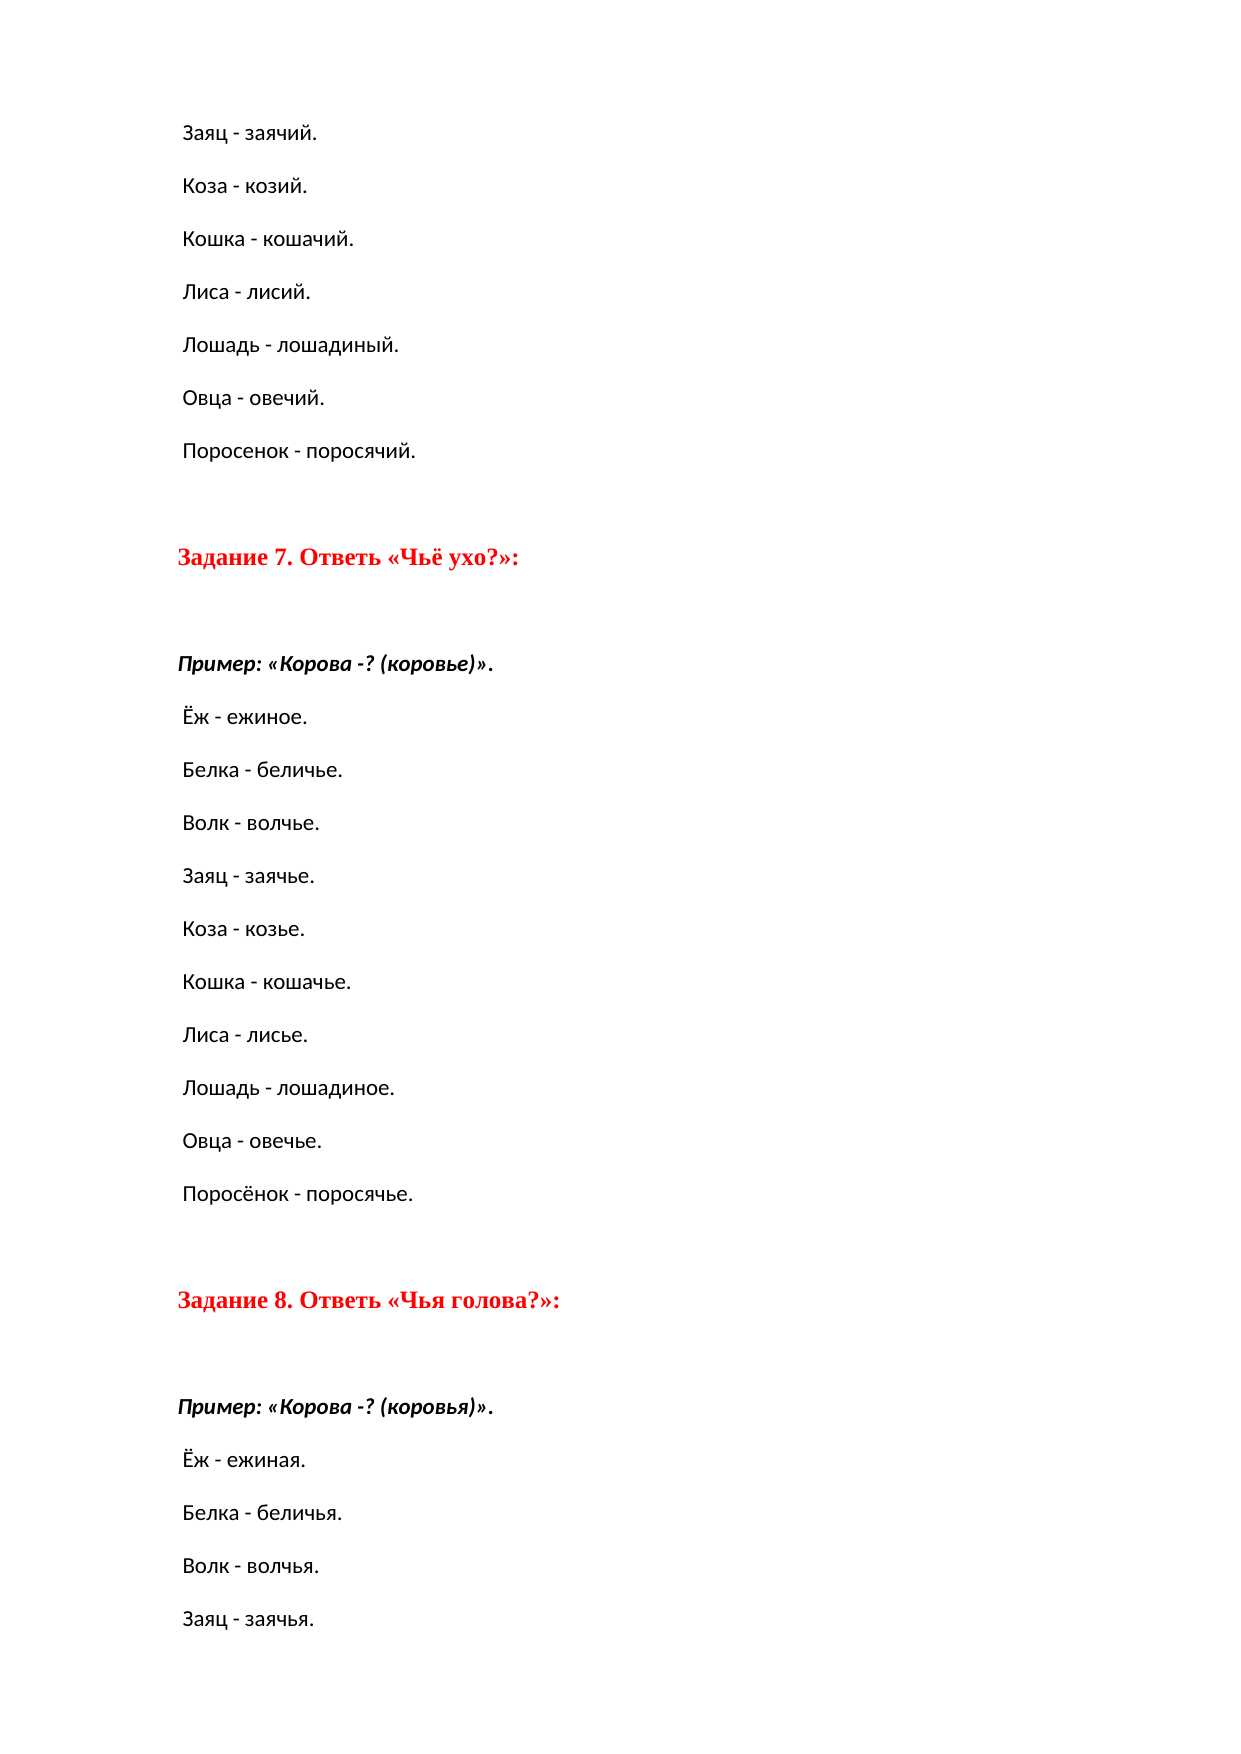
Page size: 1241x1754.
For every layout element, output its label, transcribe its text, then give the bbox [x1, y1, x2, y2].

text Коза - козий. [177, 171, 1152, 199]
text Ёж - ежиная. [177, 1445, 1152, 1473]
text Поросёнок - поросячье. [177, 1179, 1152, 1207]
text Заяц - заячья. [177, 1604, 1152, 1632]
text Кошка - кошачий. [177, 224, 1152, 252]
text Белка - беличья. [177, 1498, 1152, 1526]
text Задание 7. Ответь «Чьё ухо?»: [177, 542, 1152, 571]
text Лошадь - лошадиный. [177, 330, 1152, 358]
text Коза - козье. [177, 914, 1152, 942]
text Кошка - кошачье. [177, 967, 1152, 995]
text Пример: «Корова -? (коровье)». [177, 649, 1152, 677]
text Пример: «Корова -? (коровья)». [177, 1392, 1152, 1420]
text Поросенок - поросячий. [177, 436, 1152, 464]
text Волк - волчье. [177, 808, 1152, 836]
text Заяц - заячье. [177, 861, 1152, 889]
text Лиса - лисий. [177, 277, 1152, 305]
text Ёж - ежиное. [177, 702, 1152, 730]
text Овца - овечье. [177, 1126, 1152, 1154]
text Белка - беличье. [177, 755, 1152, 783]
text Лошадь - лошадиное. [177, 1073, 1152, 1101]
text Задание 8. Ответь «Чья голова?»: [177, 1285, 1152, 1314]
text Лиса - лисье. [177, 1020, 1152, 1048]
text Овца - овечий. [177, 383, 1152, 411]
text Волк - волчья. [177, 1551, 1152, 1579]
text Заяц - заячий. [177, 118, 1152, 146]
